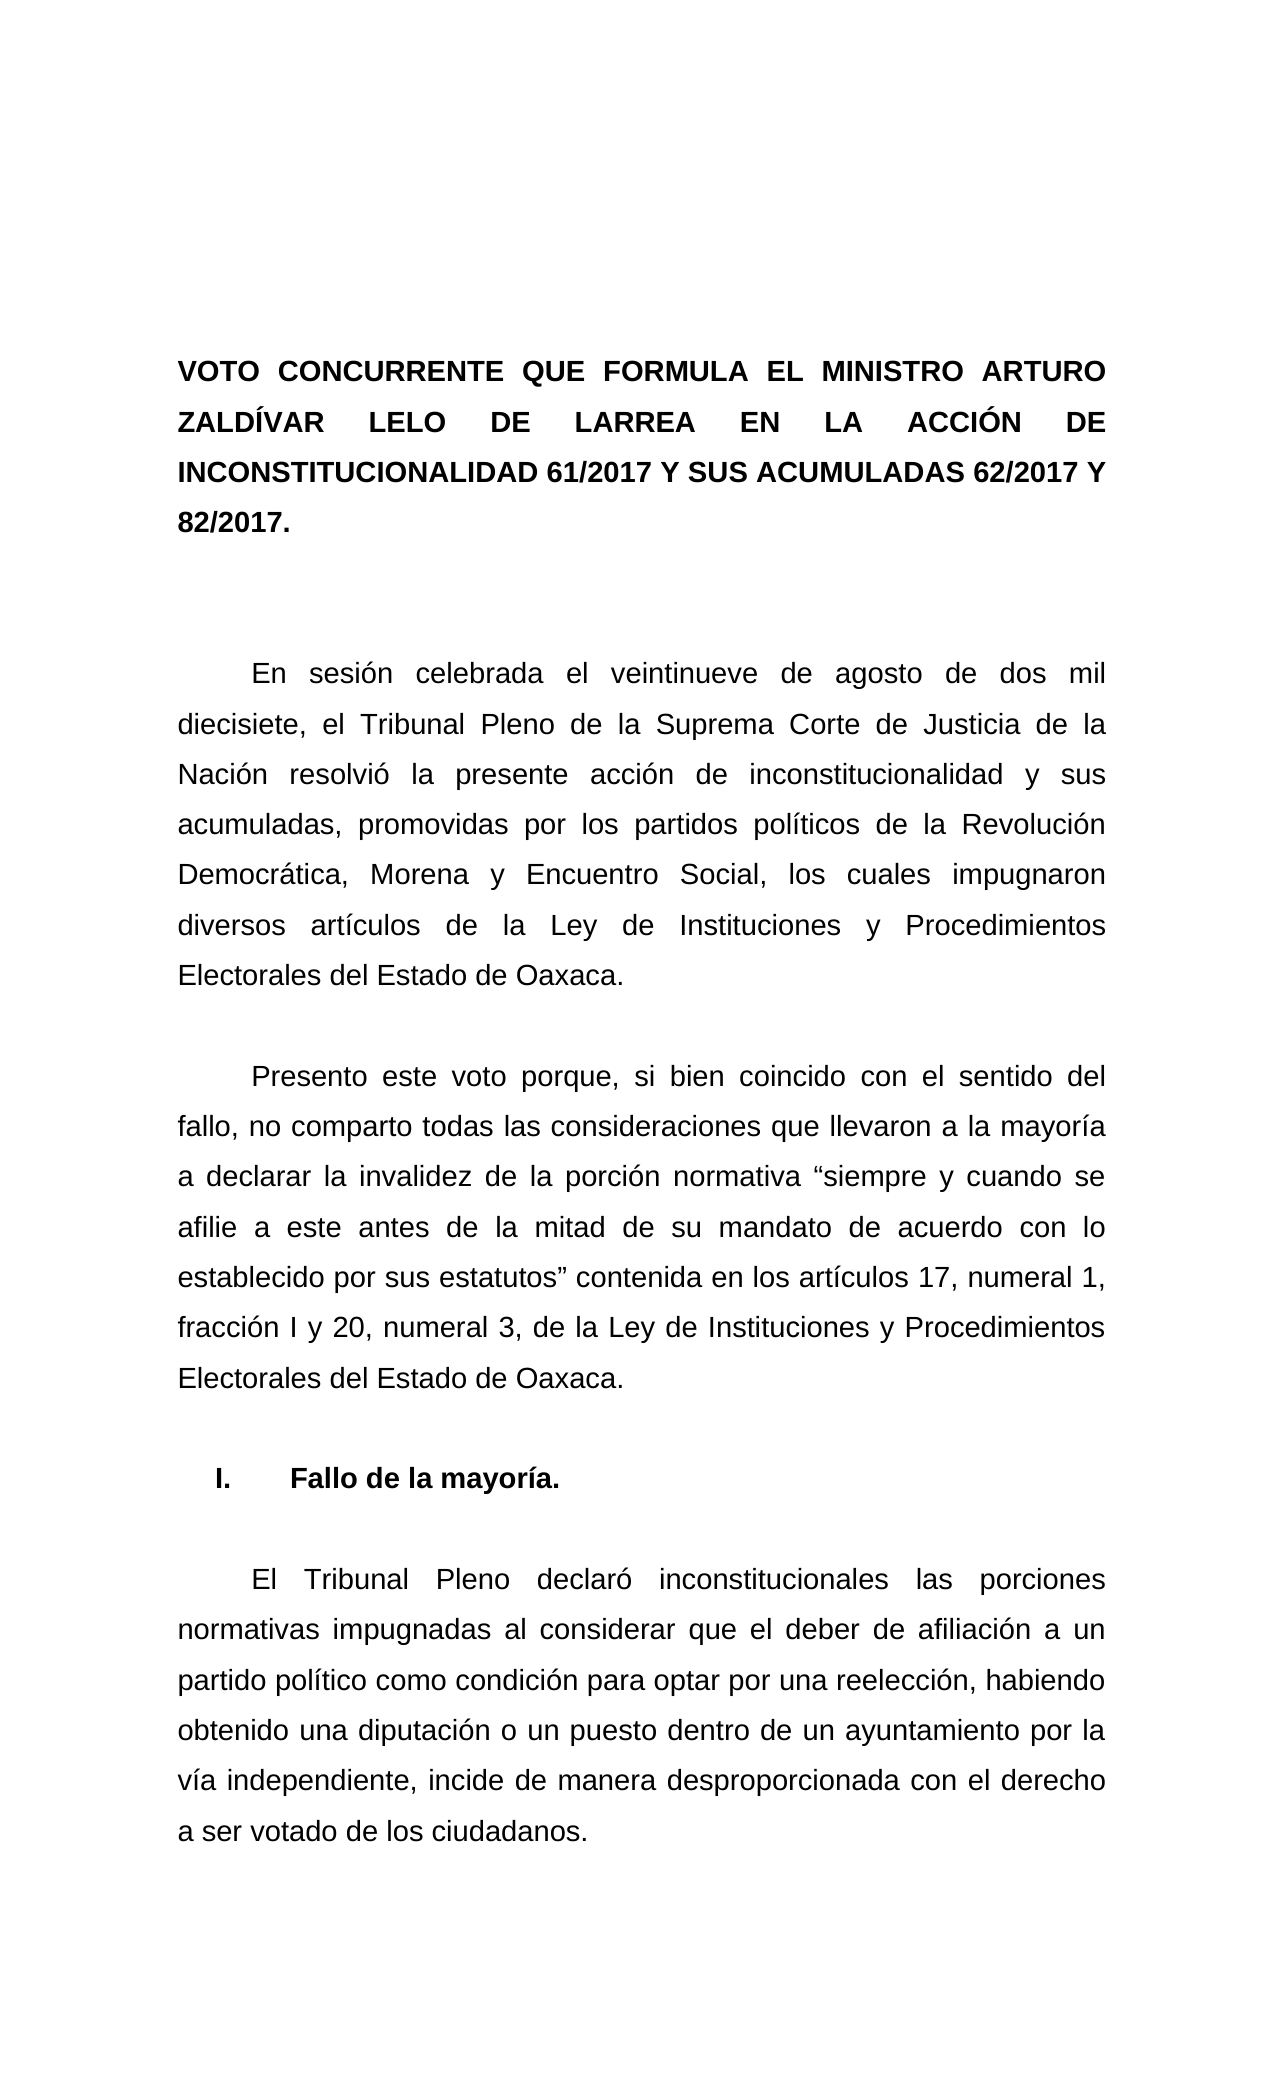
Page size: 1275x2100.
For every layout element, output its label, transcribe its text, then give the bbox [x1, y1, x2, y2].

text VOTO CONCURRENTE QUE FORMULA EL MINISTRO ARTURO ZALDÍVAR LELO DE LARREA EN LA ACCIÓN DE INCONSTITUCIONALIDAD 61/2017 Y SUS ACUMULADAS 62/2017 Y 82/2017. [177, 354, 1107, 539]
list Fallo de la mayoría. [215, 1461, 1107, 1495]
text En sesión celebrada el veintinueve de agosto de dos mil diecisiete, el Tribunal Pleno de la Suprema Corte de Justicia de la Nación resolvió la presente acción de inconstitucionalidad y sus acumuladas, promovidas por los partidos políticos de la Revolución Democrática, Morena y Encuentro Social, los cuales impugnaron diversos artículos de la Ley de Instituciones y Procedimientos Electorales del Estado de Oaxaca. [177, 656, 1107, 992]
text El Tribunal Pleno declaró inconstitucionales las porciones normativas impugnadas al considerar que el deber de afiliación a un partido político como condición para optar por una reelección, habiendo obtenido una diputación o un puesto dentro de un ayuntamiento por la vía independiente, incide de manera desproporcionada con el derecho a ser votado de los ciudadanos. [177, 1562, 1107, 1847]
text Presento este voto porque, si bien coincido con el sentido del fallo, no comparto todas las consideraciones que llevaron a la mayoría a declarar la invalidez de la porción normativa “siempre y cuando se afilie a este antes de la mitad de su mandato de acuerdo con lo establecido por sus estatutos” contenida en los artículos 17, numeral 1, fracción I y 20, numeral 3, de la Ley de Instituciones y Procedimientos Electorales del Estado de Oaxaca. [177, 1059, 1107, 1394]
